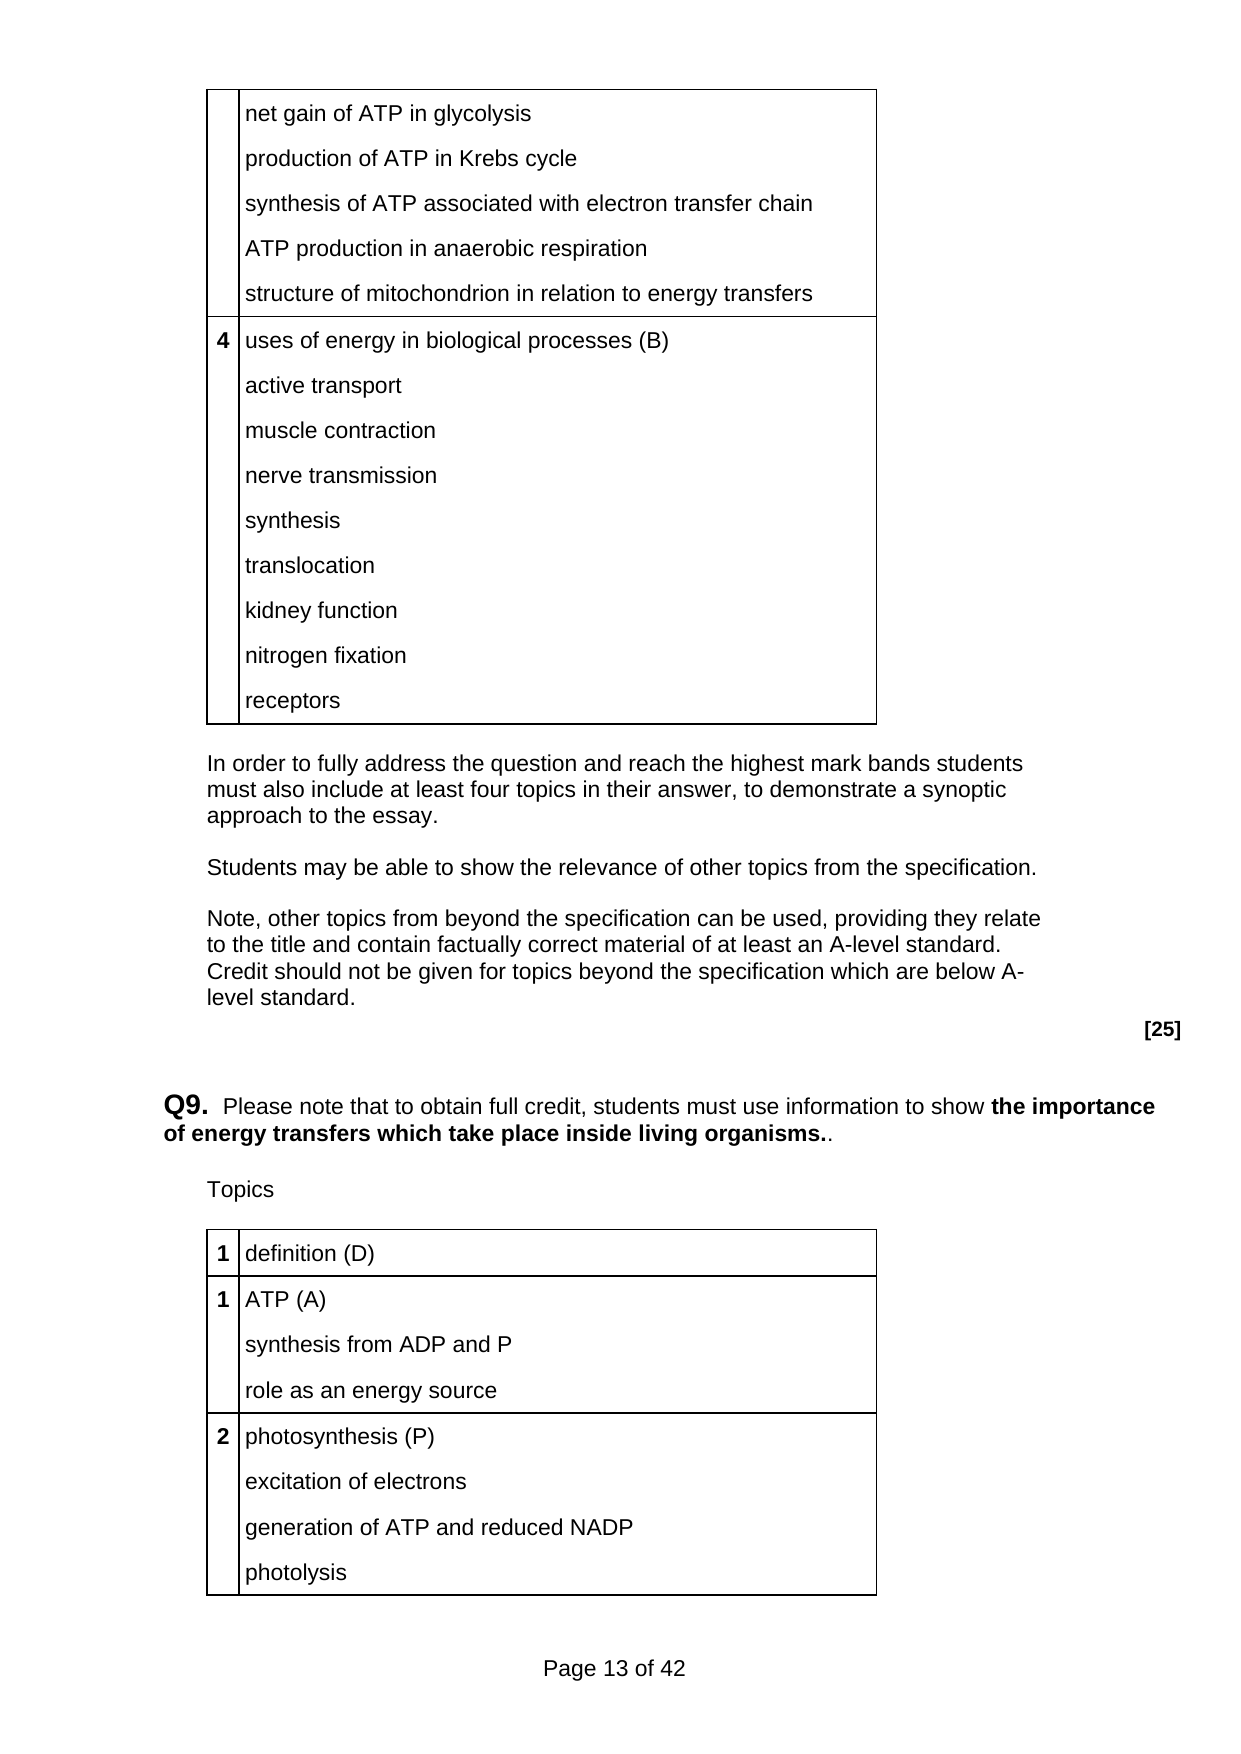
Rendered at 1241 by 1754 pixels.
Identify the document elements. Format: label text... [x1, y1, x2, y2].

text Topics [207, 1176, 1122, 1202]
text [25] [148, 1017, 1181, 1041]
table_cell uses of energy in biological processes (B) active transport muscle contraction nerve transmission synthesis translocation kidney function nitrogen fixation receptors [240, 317, 876, 723]
text Note, other topics from beyond the specification can be used, providing they relate to the title and contain factually correct material of at least an A-level standard. Credit should not be given for topics beyond the specification which are below A-level standard. [207, 905, 1063, 1011]
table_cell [240, 90, 876, 316]
table_cell 4 [208, 317, 238, 723]
table_cell 3 [208, 90, 238, 316]
text Students may be able to show the relevance of other topics from the specification. [207, 854, 1063, 880]
table_cell 2 [208, 1414, 238, 1594]
table_cell 1 [208, 1277, 238, 1412]
table_cell ATP (A) synthesis from ADP and P role as an energy source [240, 1277, 876, 1412]
text In order to fully address the question and reach the highest mark bands students must also include at least four topics in their answer, to demonstrate a synoptic approach to the essay. [207, 750, 1063, 829]
text Q9. Please note that to obtain full credit, students must use information to show the importance of energy transfers which take place inside living organisms.. [163, 1088, 1176, 1146]
table_header 1 [208, 1230, 238, 1275]
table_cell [240, 1414, 876, 1594]
table_header definition (D) [240, 1230, 876, 1275]
